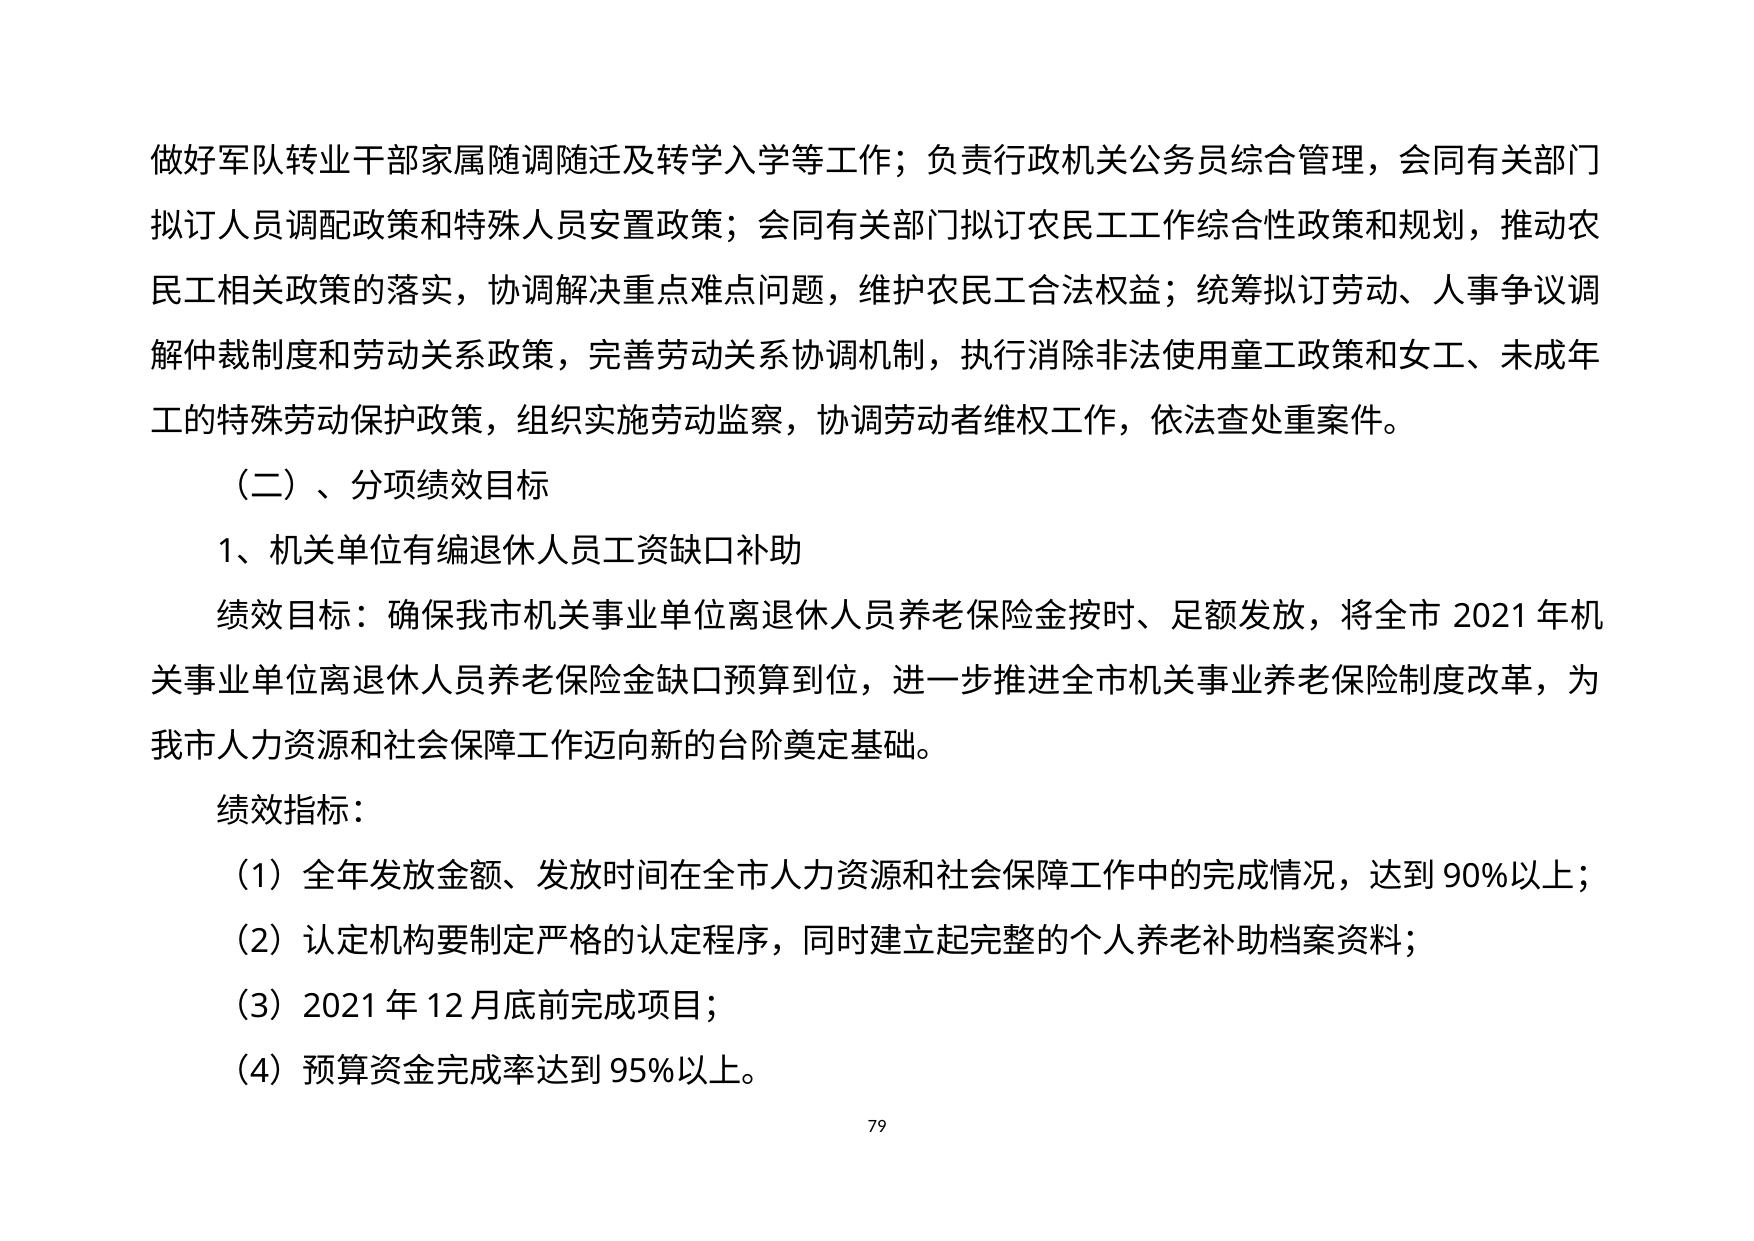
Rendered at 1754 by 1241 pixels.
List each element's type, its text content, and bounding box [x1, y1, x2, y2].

text （二）、分项绩效目标 [150, 450, 1604, 515]
text （4）预算资金完成率达到95%以上。 [150, 1035, 1604, 1100]
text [150, 125, 1604, 450]
list 全年发放金额、发放时间在全市人力资源和社会保障工作中的完成情况，达到90%以上； [150, 840, 1604, 905]
text 1、机关单位有编退休人员工资缺口补助 [150, 515, 1604, 580]
text 绩效目标：确保我市机关事业单位离退休人员养老保险金按时、足额发放，将全市2021年机关事业单位离退休人员养老保险金缺口预算到位，进一步推进全市机关事业养老保险制度改革，为我市人力资源和社会保障工作迈向新的台阶奠定基础。 [150, 580, 1604, 775]
list 认定机构要制定严格的认定程序，同时建立起完整的个人养老补助档案资料； [150, 905, 1604, 970]
text （3）2021年12月底前完成项目； [150, 970, 1604, 1035]
text 绩效指标： [150, 775, 1604, 840]
